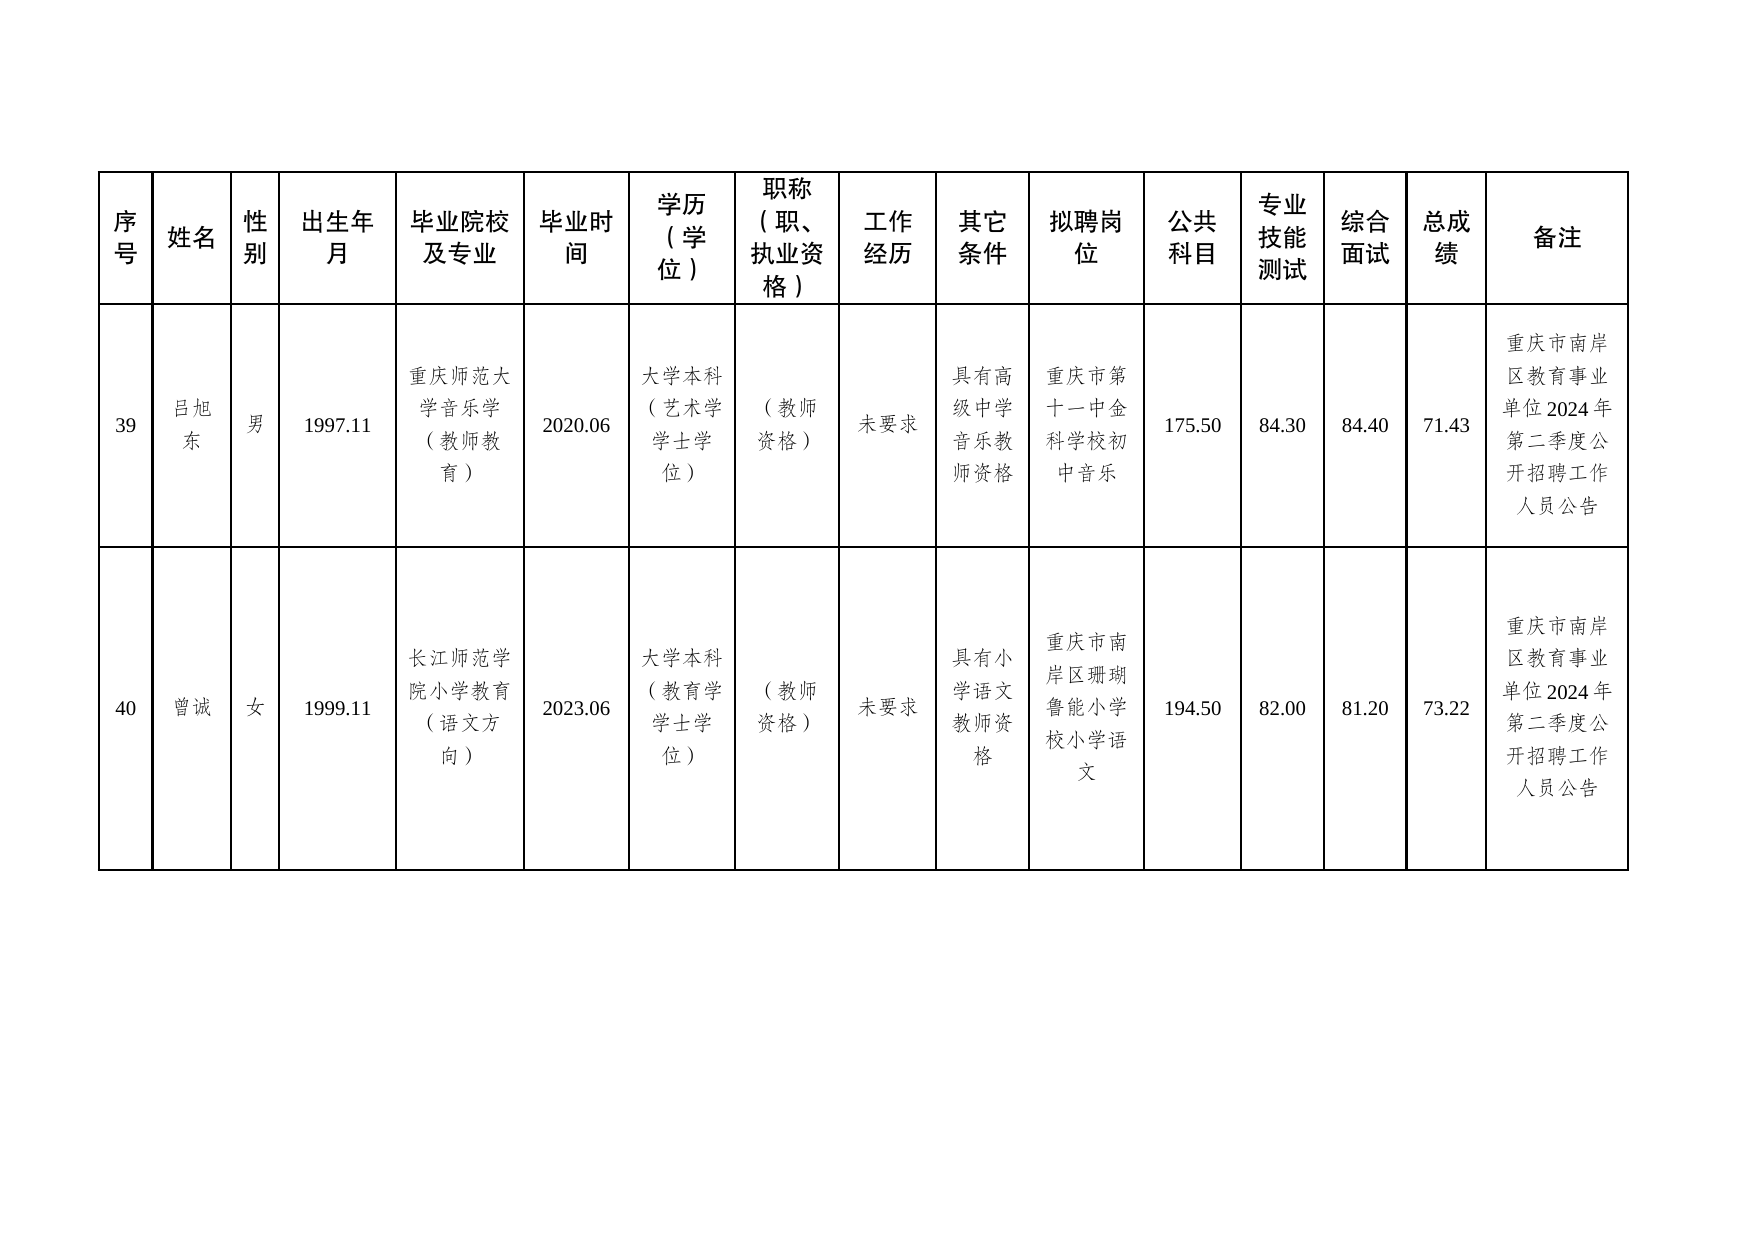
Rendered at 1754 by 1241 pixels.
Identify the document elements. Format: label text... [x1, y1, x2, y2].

table_cell 重庆市南岸区珊瑚鲁能小学校小学语文 [1030, 548, 1143, 868]
table_cell 1997.11 [280, 305, 395, 546]
table_header 总成绩 [1408, 173, 1485, 303]
table_cell 81.20 [1325, 548, 1405, 868]
table_header 出生年月 [280, 173, 395, 303]
table_cell 女 [232, 548, 278, 868]
table_cell 71.43 [1408, 305, 1485, 546]
table_cell 40 [100, 548, 151, 868]
table_cell 未要求 [840, 548, 935, 868]
table_header 序号 [100, 173, 151, 303]
table_cell 2023.06 [525, 548, 628, 868]
table_header 其它条件 [937, 173, 1028, 303]
table_cell 具有小学语文教师资格 [937, 548, 1028, 868]
table_cell 重庆市南岸区教育事业单位2024年第二季度公开招聘工作人员公告 [1487, 548, 1627, 868]
table_header 工作经历 [840, 173, 935, 303]
table_cell 73.22 [1408, 548, 1485, 868]
table_cell 39 [100, 305, 151, 546]
table_cell 82.00 [1242, 548, 1323, 868]
table_header 公共科目 [1145, 173, 1240, 303]
table_header 毕业时间 [525, 173, 628, 303]
table_header 姓名 [154, 173, 230, 303]
table_header 职称（职、执业资格） [736, 173, 838, 303]
table_header 性别 [232, 173, 278, 303]
table_cell 长江师范学院小学教育（语文方向） [397, 548, 523, 868]
table_cell 重庆市南岸区教育事业单位2024年第二季度公开招聘工作人员公告 [1487, 305, 1627, 546]
table_header 毕业院校及专业 [397, 173, 523, 303]
table_cell 重庆师范大学音乐学（教师教育） [397, 305, 523, 546]
table_cell 194.50 [1145, 548, 1240, 868]
table_header 备注 [1487, 173, 1627, 303]
table_cell 大学本科（艺术学学士学位） [630, 305, 734, 546]
table_cell 84.30 [1242, 305, 1323, 546]
table_cell 重庆市第十一中金科学校初中音乐 [1030, 305, 1143, 546]
table_cell （教师资格） [736, 305, 838, 546]
table_cell 175.50 [1145, 305, 1240, 546]
table_cell 1999.11 [280, 548, 395, 868]
table_cell 男 [232, 305, 278, 546]
table_header 专业技能测试 [1242, 173, 1323, 303]
table_header 综合面试 [1325, 173, 1405, 303]
table_cell 具有高级中学音乐教师资格 [937, 305, 1028, 546]
table_cell 84.40 [1325, 305, 1405, 546]
table_cell 吕旭东 [154, 305, 230, 546]
table_cell （教师资格） [736, 548, 838, 868]
table_cell 2020.06 [525, 305, 628, 546]
table_header 学历（学位） [630, 173, 734, 303]
table_cell 大学本科（教育学学士学位） [630, 548, 734, 868]
table_cell 未要求 [840, 305, 935, 546]
table_cell 曾诚 [154, 548, 230, 868]
table_header 拟聘岗位 [1030, 173, 1143, 303]
